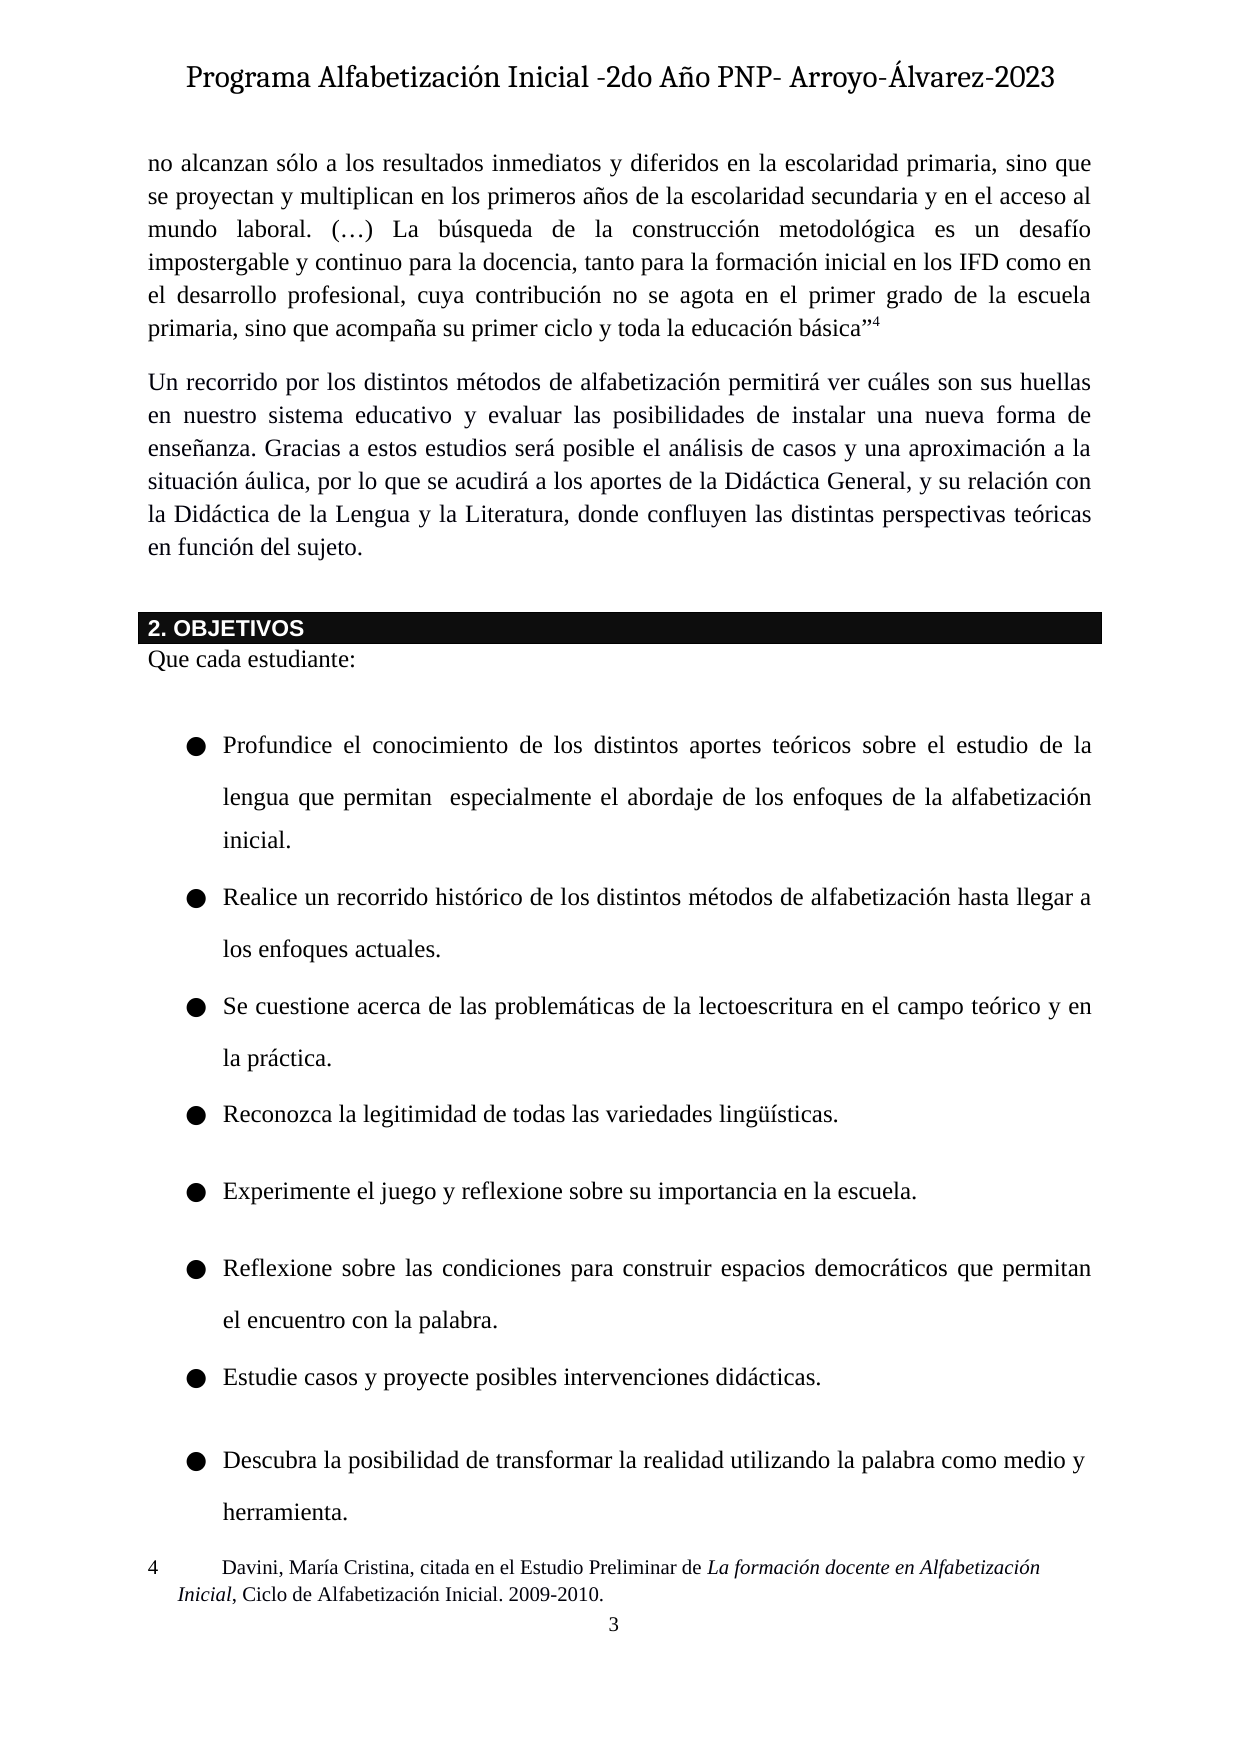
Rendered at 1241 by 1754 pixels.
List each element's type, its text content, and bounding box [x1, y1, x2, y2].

list Estudie casos y proyecte posibles intervenciones didácticas. [223, 1348, 1092, 1399]
list Reflexione sobre las condiciones para construir espacios democráticos que permitan el encuentro con la palabra. [185, 1239, 1092, 1334]
list Profundice el conocimiento de los distintos aportes teóricos sobre el estudio de la lengua que permitan especialmente el abordaje de los enfoques de la alfabetización inicial. [185, 716, 1092, 854]
list Se cuestione acerca de las problemáticas de la lectoescritura en el campo teórico y en la práctica. [185, 977, 1092, 1071]
list Descubra la posibilidad de transformar la realidad utilizando la palabra como medio y herramienta. [185, 1432, 1087, 1526]
text 2. OBJETIVOS [139, 613, 1101, 643]
list Realice un recorrido histórico de los distintos métodos de alfabetización hasta llegar a los enfoques actuales. [185, 868, 1092, 963]
list Experimente el juego y reflexione sobre su importancia en la escuela. [185, 1163, 1092, 1214]
list Reconozca la legitimidad de todas las variedades lingüísticas. [185, 1086, 1092, 1137]
text Un recorrido por los distintos métodos de alfabetización permitirá ver cuáles son sus huellas en nuestro sistema educativo y evaluar las posibilidades de instalar una nueva forma de enseñanza. Gracias a estos estudios será posible el análisis de casos y una aproximación a la situación áulica, por lo que se acudirá a los aportes de la Didáctica General, y su relación con la Didáctica de la Lengua y la Literatura, donde confluyen las distintas perspectivas teóricas en función del sujeto. [148, 367, 1092, 561]
text Que cada estudiante: [148, 644, 1092, 673]
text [148, 148, 1092, 342]
